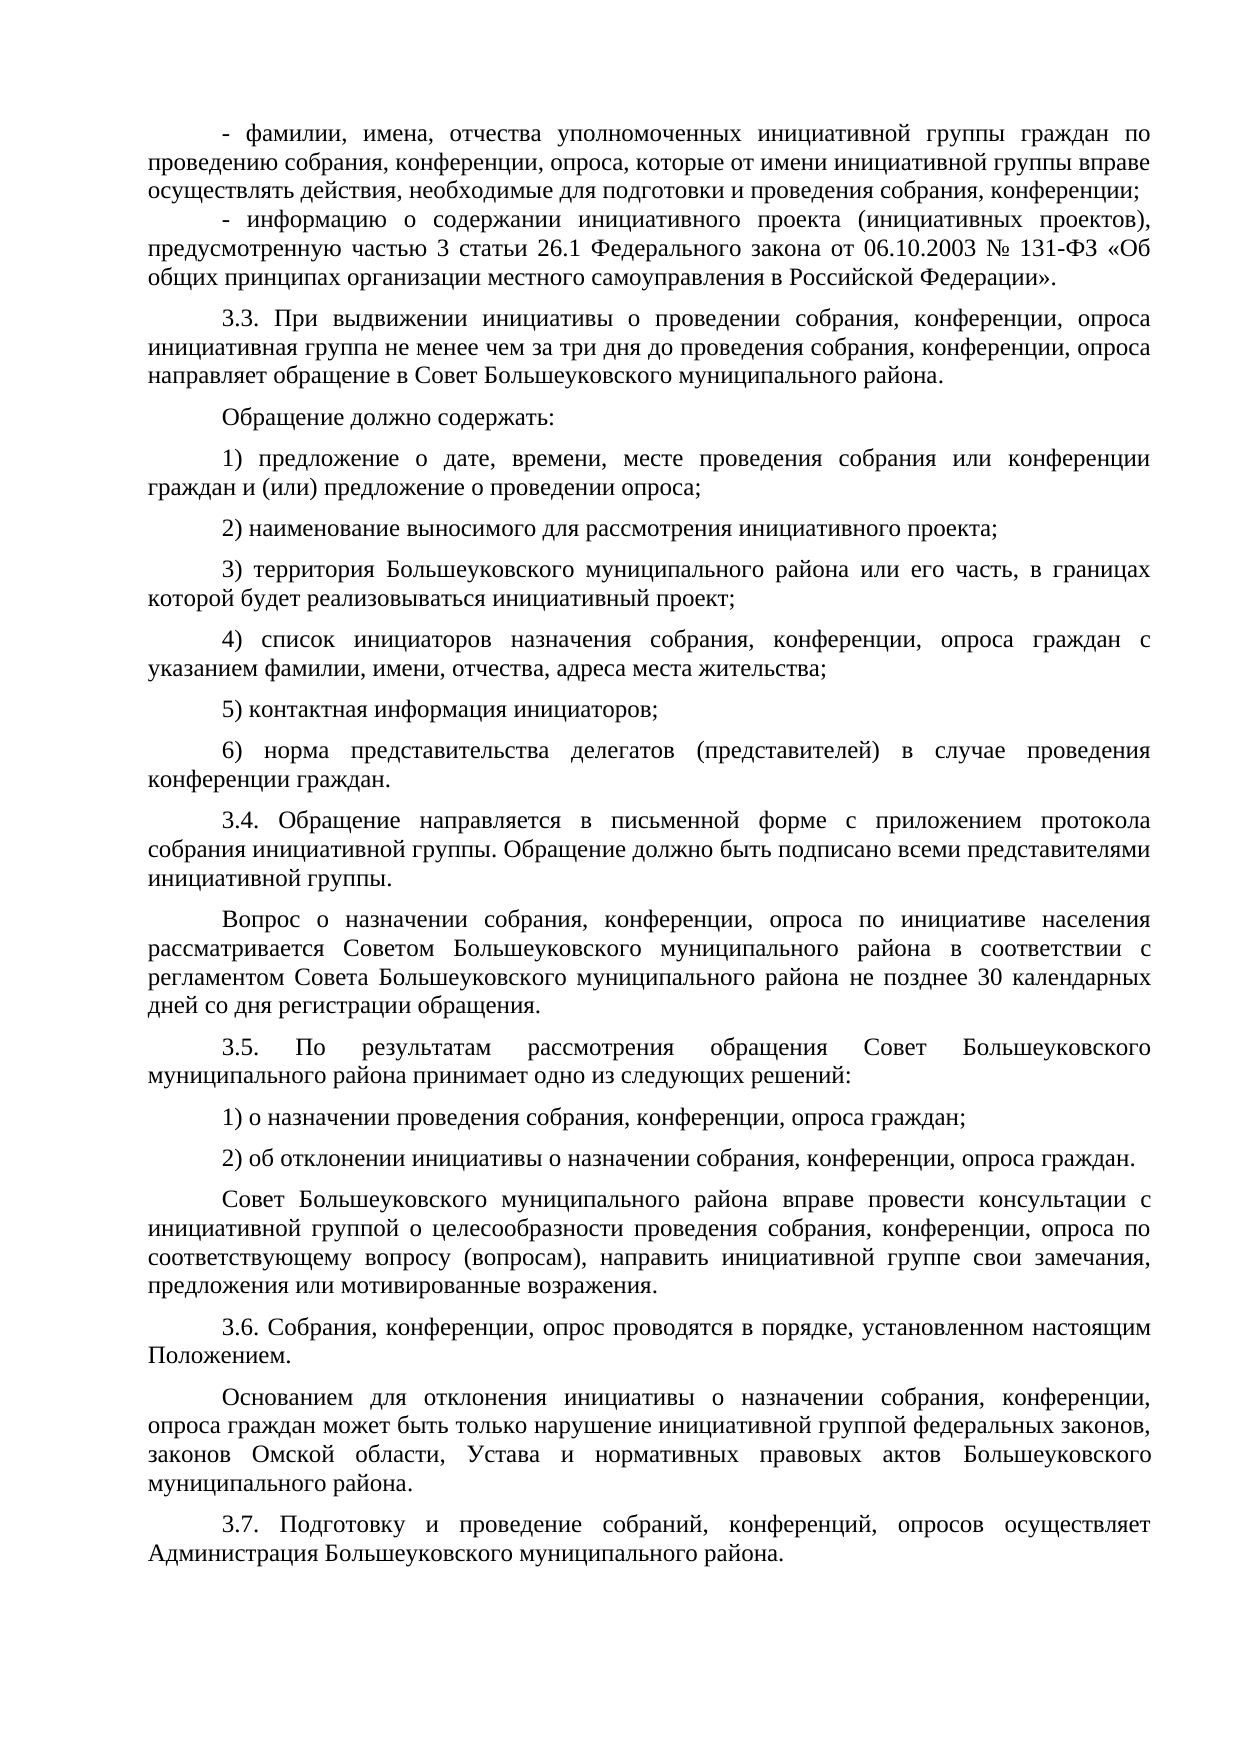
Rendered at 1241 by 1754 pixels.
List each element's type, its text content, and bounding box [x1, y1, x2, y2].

text 4) список инициаторов назначения собрания, конференции, опроса граждан с указанием фамилии, имени, отчества, адреса места жительства; [148, 624, 1152, 682]
text 3.3. При выдвижении инициативы о проведении собрания, конференции, опроса инициативная группа не менее чем за три дня до проведения собрания, конференции, опроса направляет обращение в Совет Большеуковского муниципального района. [148, 303, 1152, 389]
text 5) контактная информация инициаторов; [148, 694, 1152, 723]
text 2) наименование выносимого для рассмотрения инициативного проекта; [148, 513, 1152, 542]
text 3) территория Большеуковского муниципального района или его часть, в границах которой будет реализовываться инициативный проект; [148, 554, 1152, 612]
text Вопрос о назначении собрания, конференции, опроса по инициативе населения рассматривается Советом Большеуковского муниципального района в соответствии с регламентом Совета Большеуковского муниципального района не позднее 30 календарных дней со дня регистрации обращения. [148, 904, 1152, 1019]
text 3.6. Собрания, конференции, опрос проводятся в порядке, установленном настоящим Положением. [148, 1312, 1152, 1369]
text 3.7. Подготовку и проведение собраний, конференций, опросов осуществляет Администрация Большеуковского муниципального района. [148, 1509, 1152, 1567]
text - фамилии, имена, отчества уполномоченных инициативной группы граждан по проведению собрания, конференции, опроса, которые от имени инициативной группы вправе осуществлять действия, необходимые для подготовки и проведения собрания, конференции; [148, 118, 1152, 204]
text Обращение должно содержать: [148, 402, 1152, 431]
text 1) предложение о дате, времени, месте проведения собрания или конференции граждан и (или) предложение о проведении опроса; [148, 443, 1152, 501]
text 2) об отклонении инициативы о назначении собрания, конференции, опроса граждан. [148, 1143, 1152, 1172]
text 6) норма представительства делегатов (представителей) в случае проведения конференции граждан. [148, 736, 1152, 793]
text - информацию о содержании инициативного проекта (инициативных проектов), предусмотренную частью 3 статьи 26.1 Федерального закона от 06.10.2003 № 131-ФЗ «Об общих принципах организации местного самоуправления в Российской Федерации». [148, 204, 1152, 291]
text 3.4. Обращение направляется в письменной форме с приложением протокола собрания инициативной группы. Обращение должно быть подписано всеми представителями инициативной группы. [148, 806, 1152, 892]
text 3.5. По результатам рассмотрения обращения Совет Большеуковского муниципального района принимает одно из следующих решений: [148, 1032, 1152, 1089]
text Совет Большеуковского муниципального района вправе провести консультации с инициативной группой о целесообразности проведения собрания, конференции, опроса по соответствующему вопросу (вопросам), направить инициативной группе свои замечания, предложения или мотивированные возражения. [148, 1184, 1152, 1299]
text 1) о назначении проведения собрания, конференции, опроса граждан; [148, 1102, 1152, 1131]
text Основанием для отклонения инициативы о назначении собрания, конференции, опроса граждан может быть только нарушение инициативной группой федеральных законов, законов Омской области, Устава и нормативных правовых актов Большеуковского муниципального района. [148, 1382, 1152, 1497]
